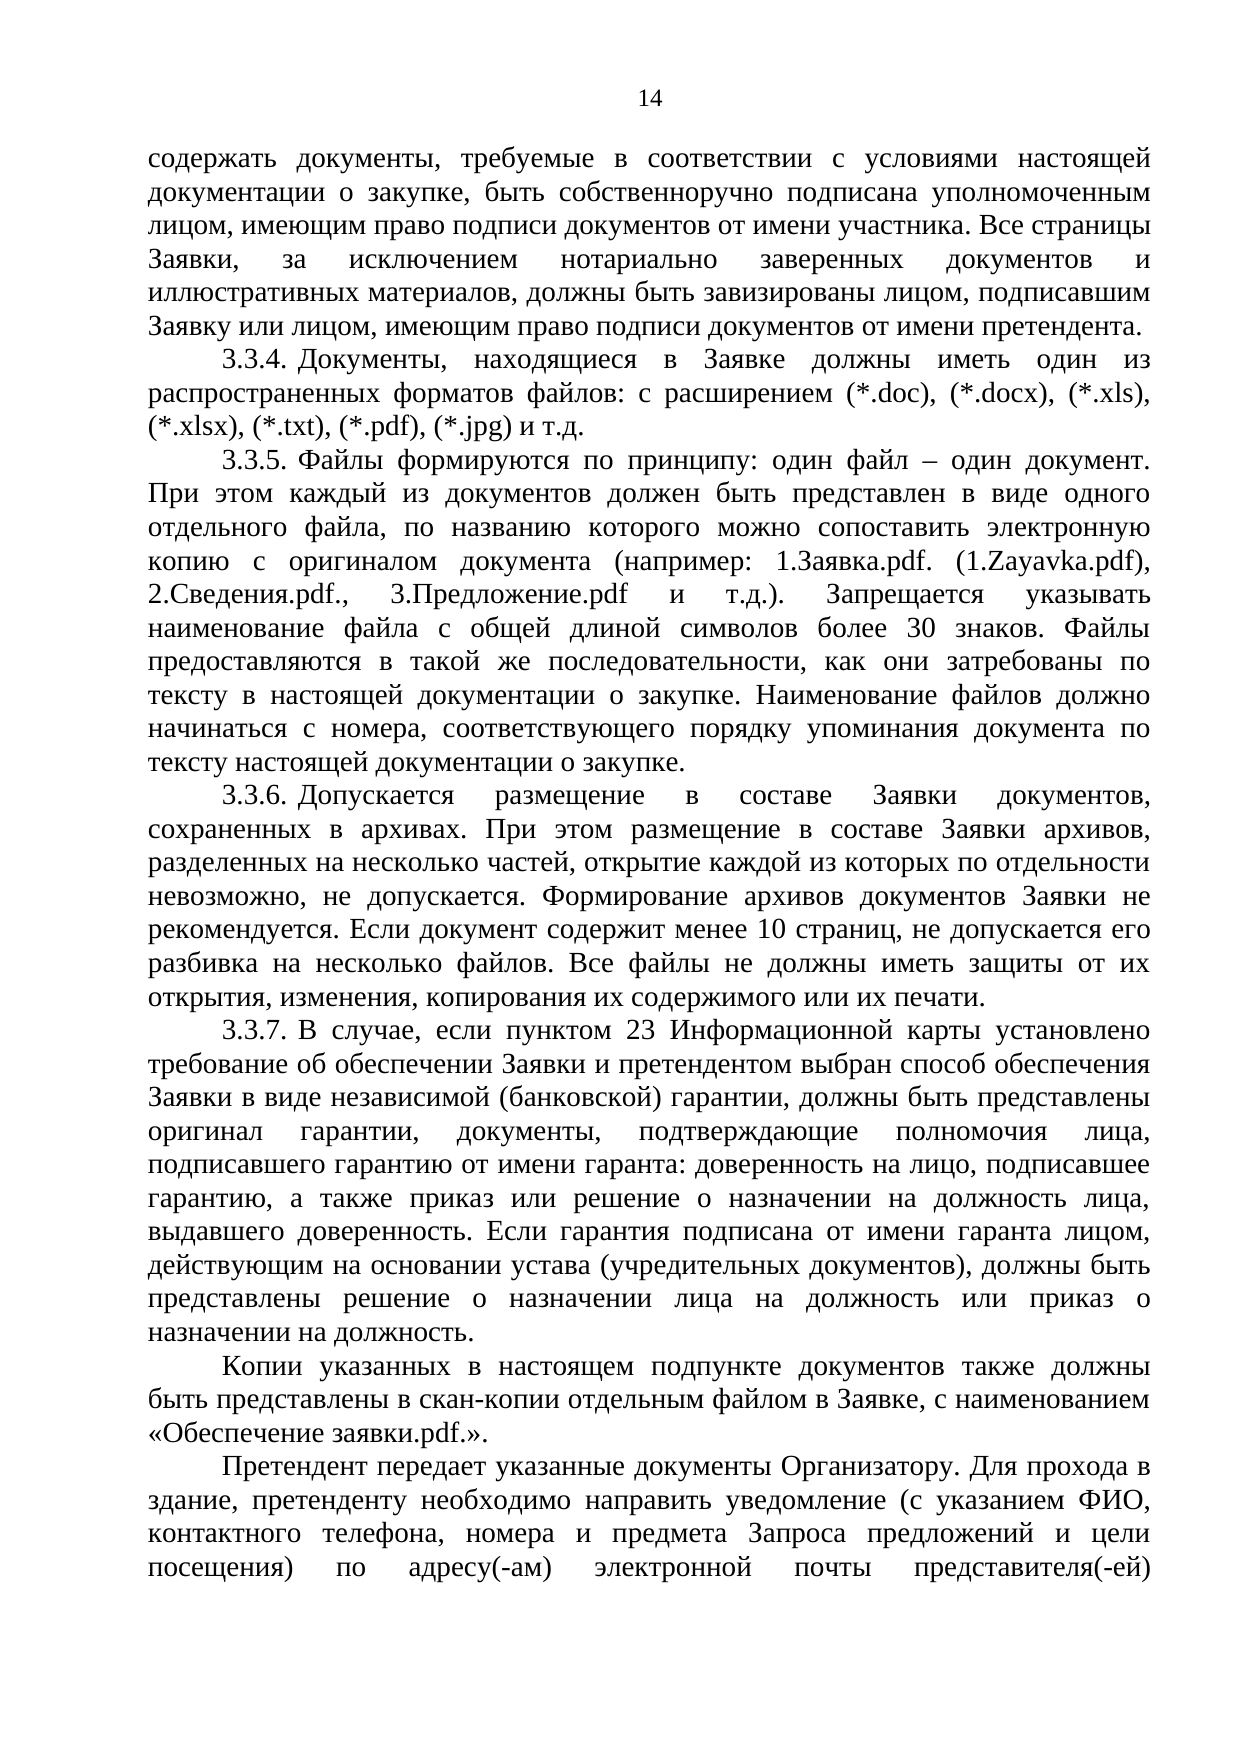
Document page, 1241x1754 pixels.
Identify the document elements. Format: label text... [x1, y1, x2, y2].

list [148, 140, 1152, 341]
list В случае, если пунктом 23 Информационной карты установлено требование об обеспечении Заявки и претендентом выбран способ обеспечения Заявки в виде независимой (банковской) гарантии, должны быть представлены оригинал гарантии, документы, подтверждающие полномочия лица, подписавшего гарантию от имени гаранта: доверенность на лицо, подписавшее гарантию, а также приказ или решение о назначении на должность лица, выдавшего доверенность. Если гарантия подписана от имени гаранта лицом, действующим на основании устава (учредительных документов), должны быть представлены решение о назначении лица на должность или приказ о назначении на должность. [148, 1012, 1152, 1348]
list Допускается размещение в составе Заявки документов, сохраненных в архивах. При этом размещение в составе Заявки архивов, разделенных на несколько частей, открытие каждой из которых по отдельности невозможно, не допускается. Формирование архивов документов Заявки не рекомендуется. Если документ содержит менее 10 страниц, не допускается его разбивка на несколько файлов. Все файлы не должны иметь защиты от их открытия, изменения, копирования их содержимого или их печати. [148, 777, 1152, 1012]
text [148, 1448, 1152, 1582]
text Копии указанных в настоящем подпункте документов также должны быть представлены в скан-копии отдельным файлом в Заявке, с наименованием «Обеспечение заявки.pdf.». [148, 1348, 1152, 1448]
list Документы, находящиеся в Заявке должны иметь один из распространенных форматов файлов: с расширением (*.doc), (*.docx), (*.xls), (*.xlsx), (*.txt), (*.pdf), (*.jpg) и т.д. [148, 341, 1152, 442]
list Файлы формируются по принципу: один файл – один документ. При этом каждый из документов должен быть представлен в виде одного отдельного файла, по названию которого можно сопоставить электронную копию с оригиналом документа (например: 1.Заявка.pdf. (1.Zayavka.pdf), 2.Сведения.pdf., 3.Предложение.pdf и т.д.). Запрещается указывать наименование файла с общей длиной символов более 30 знаков. Файлы предоставляются в такой же последовательности, как они затребованы по тексту в настоящей документации о закупке. Наименование файлов должно начинаться с номера, соответствующего порядку упоминания документа по тексту настоящей документации о закупке. [148, 442, 1152, 777]
